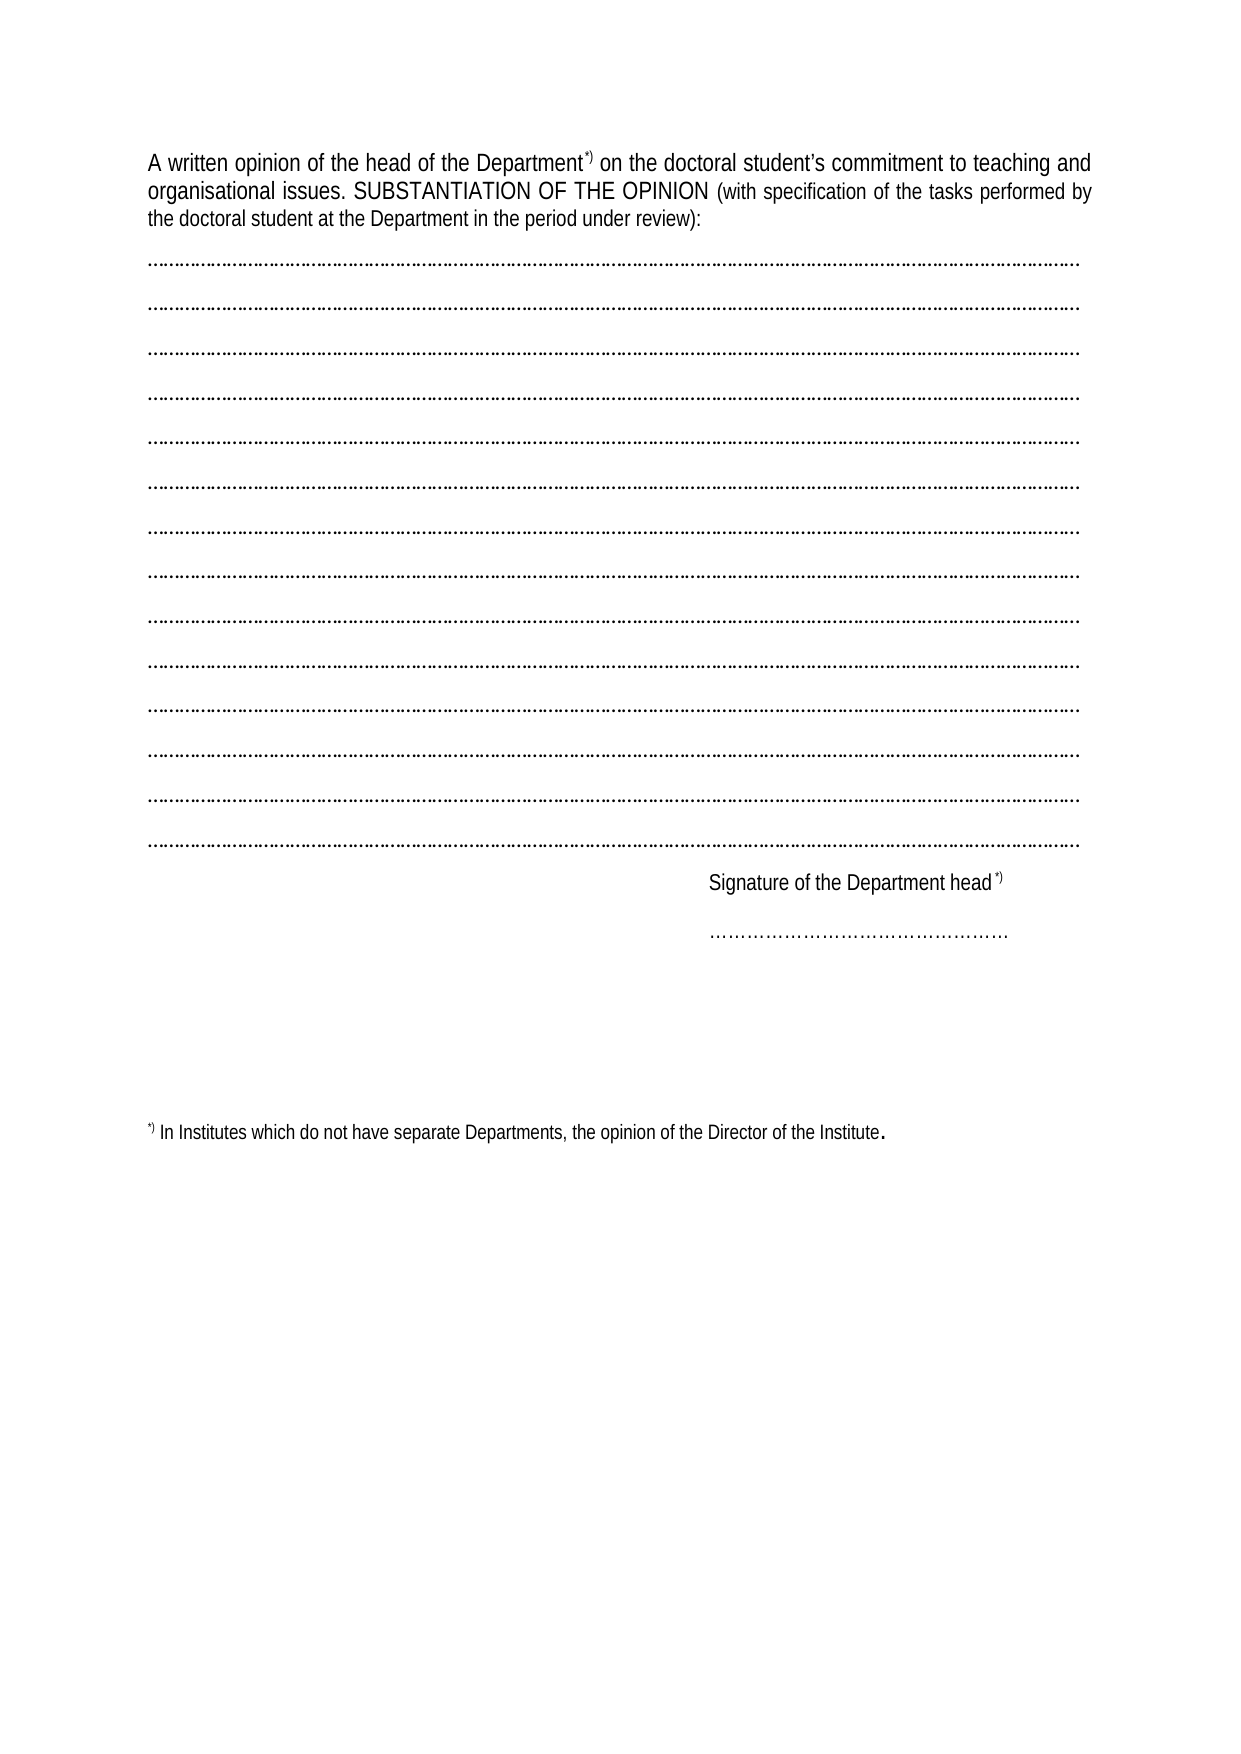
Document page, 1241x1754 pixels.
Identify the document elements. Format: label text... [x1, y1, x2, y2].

text …………………………………………………………………………………………………………………………………………………………… [148, 825, 1093, 853]
text …………………………………………………………………………………………………………………………………………………………… [148, 557, 1093, 584]
text …………………………………………………………………………………………………………………………………………………………… [148, 646, 1093, 674]
text …………………………………………………………………………………………………………………………………………………………… [148, 378, 1093, 406]
text A written opinion of the head of the Department*) on the doctoral student’s commitment to teaching and organisational issues. SUBSTANTIATION OF THE OPINION (with specification of the tasks performed by the doctoral student at the Department in the period under review): [148, 148, 1093, 231]
text …………………………………………………………………………………………………………………………………………………………… [148, 333, 1093, 361]
text *) In Institutes which do not have separate Departments, the opinion of the Director of the Institute. [148, 1120, 1093, 1144]
text …………………………………………………………………………………………………………………………………………………………… [148, 288, 1093, 316]
text ………………………………………… [709, 917, 1093, 943]
text …………………………………………………………………………………………………………………………………………………………… [148, 467, 1093, 495]
text …………………………………………………………………………………………………………………………………………………………… [148, 780, 1093, 808]
text …………………………………………………………………………………………………………………………………………………………… [148, 244, 1093, 272]
text …………………………………………………………………………………………………………………………………………………………… [148, 735, 1093, 763]
text Signature of the Department head *) [709, 869, 1093, 896]
text …………………………………………………………………………………………………………………………………………………………… [148, 691, 1093, 719]
text …………………………………………………………………………………………………………………………………………………………… [148, 422, 1093, 451]
text …………………………………………………………………………………………………………………………………………………………… [148, 512, 1093, 540]
text …………………………………………………………………………………………………………………………………………………………… [148, 601, 1093, 629]
